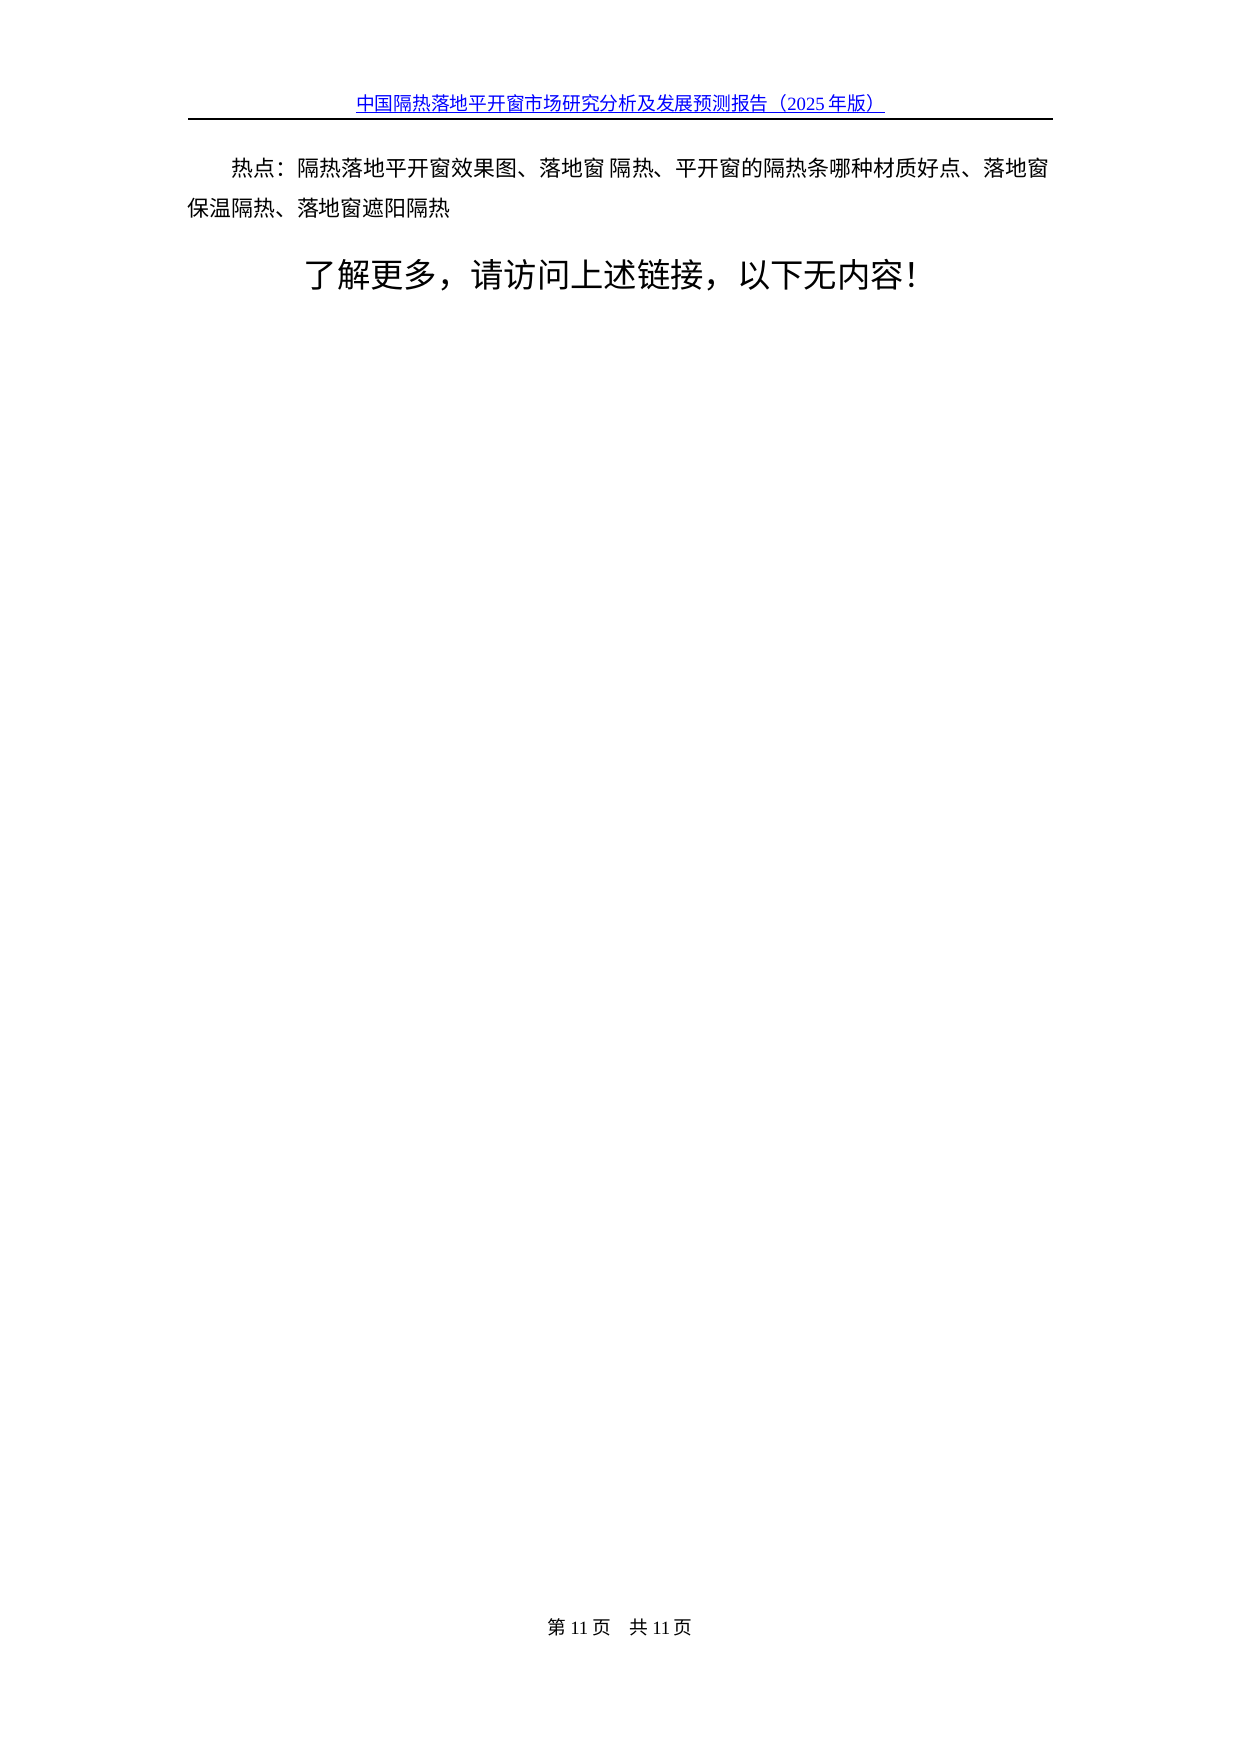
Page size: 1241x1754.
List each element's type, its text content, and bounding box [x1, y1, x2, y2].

title 了解更多，请访问上述链接，以下无内容！ [187, 241, 1053, 306]
text 热点：隔热落地平开窗效果图、落地窗 隔热、平开窗的隔热条哪种材质好点、落地窗保温隔热、落地窗遮阳隔热 [187, 150, 1053, 223]
